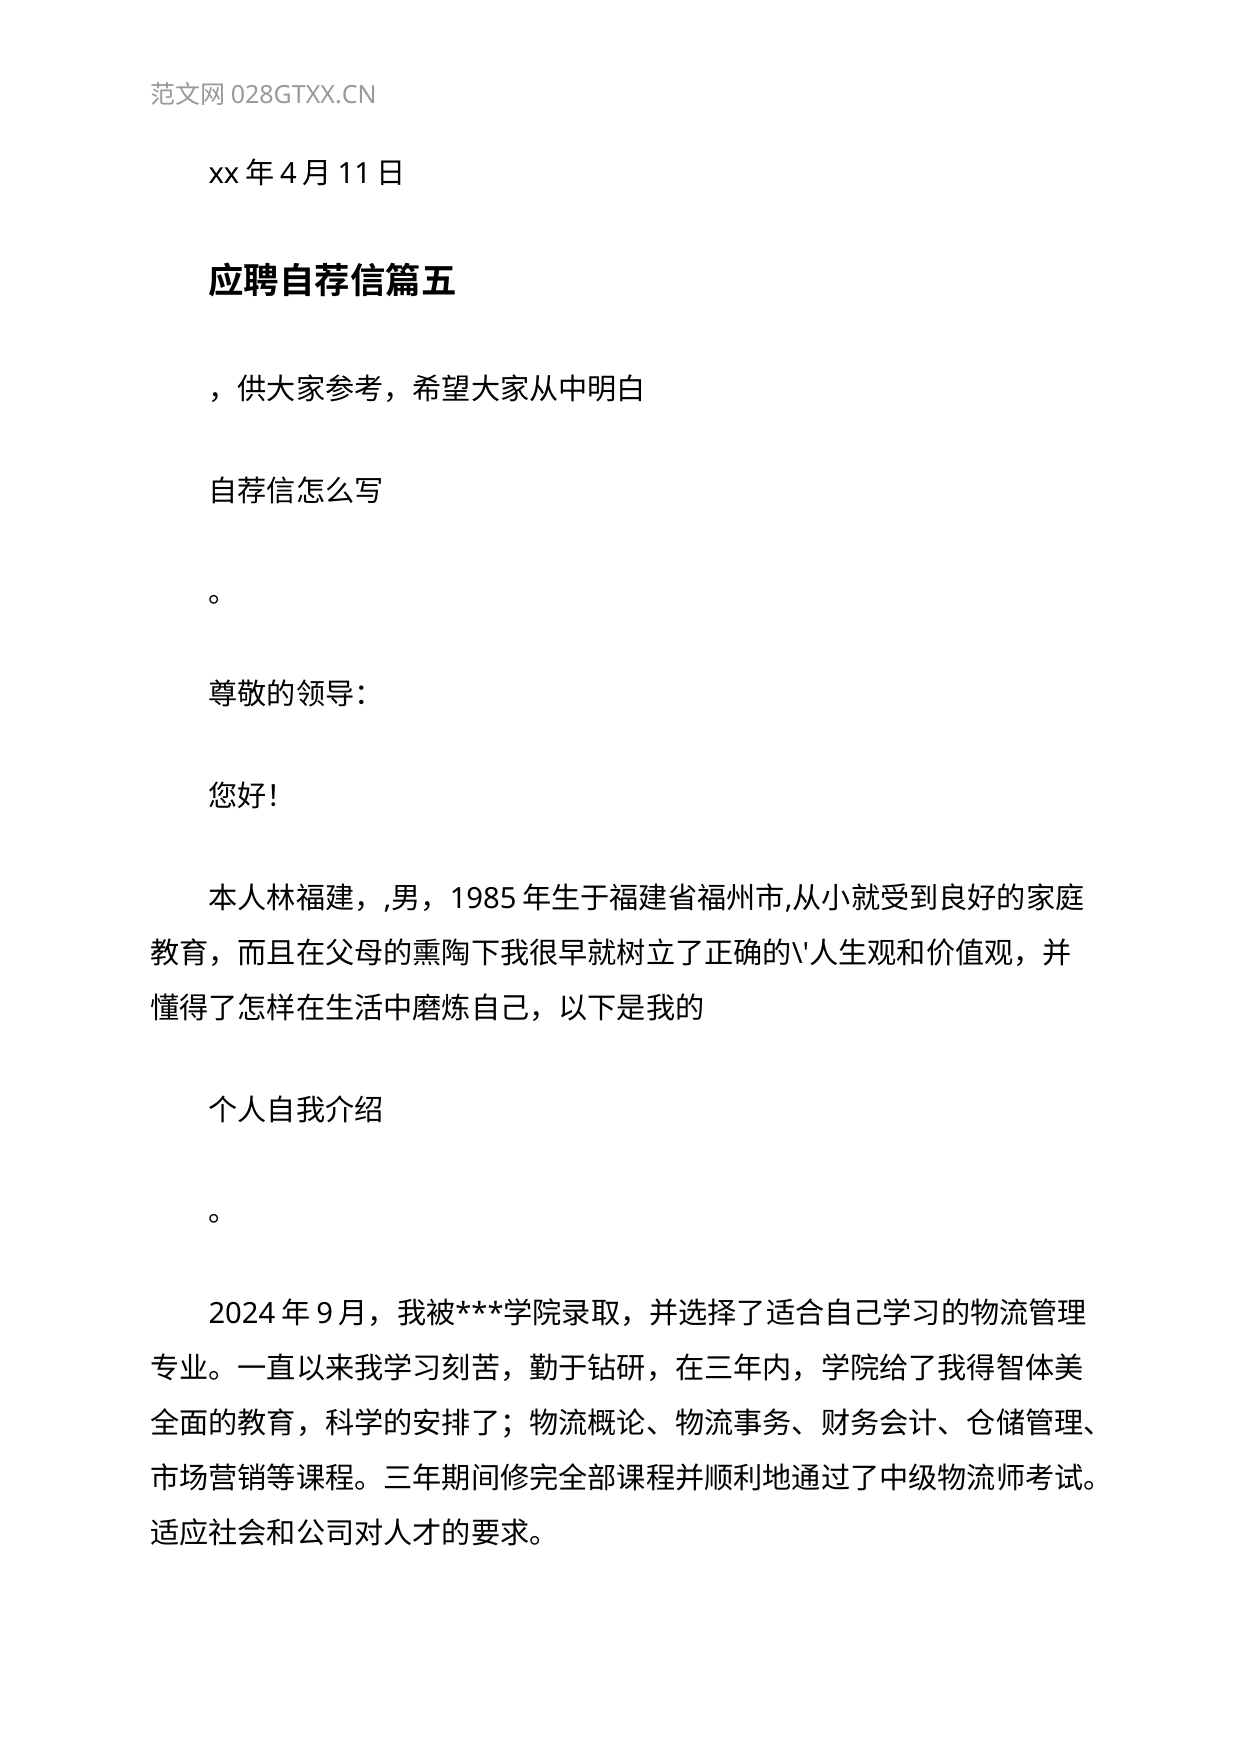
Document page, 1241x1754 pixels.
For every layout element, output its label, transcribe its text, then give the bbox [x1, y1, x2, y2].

text 自荐信怎么写 [150, 467, 1090, 509]
text 您好！ [150, 772, 1090, 815]
text 尊敬的领导： [150, 671, 1090, 713]
text xx年4月11日 [150, 150, 1090, 192]
text 个人自我介绍 [150, 1086, 1090, 1128]
text 2024年9月，我被***学院录取，并选择了适合自己学习的物流管理专业。一直以来我学习刻苦，勤于钻研，在三年内，学院给了我得智体美全面的教育，科学的安排了；物流概论、物流事务、财务会计、仓储管理、市场营销等课程。三年期间修完全部课程并顺利地通过了中级物流师考试。适应社会和公司对人才的要求。 [150, 1289, 1090, 1552]
text 本人林福建，,男，1985年生于福建省福州市,从小就受到良好的家庭教育，而且在父母的熏陶下我很早就树立了正确的\'人生观和价值观，并懂得了怎样在生活中磨炼自己，以下是我的 [150, 874, 1090, 1027]
text ，供大家参考，希望大家从中明白 [150, 365, 1090, 408]
text 应聘自荐信篇五 [150, 252, 1090, 303]
text 。 [150, 569, 1090, 611]
text 。 [150, 1188, 1090, 1230]
